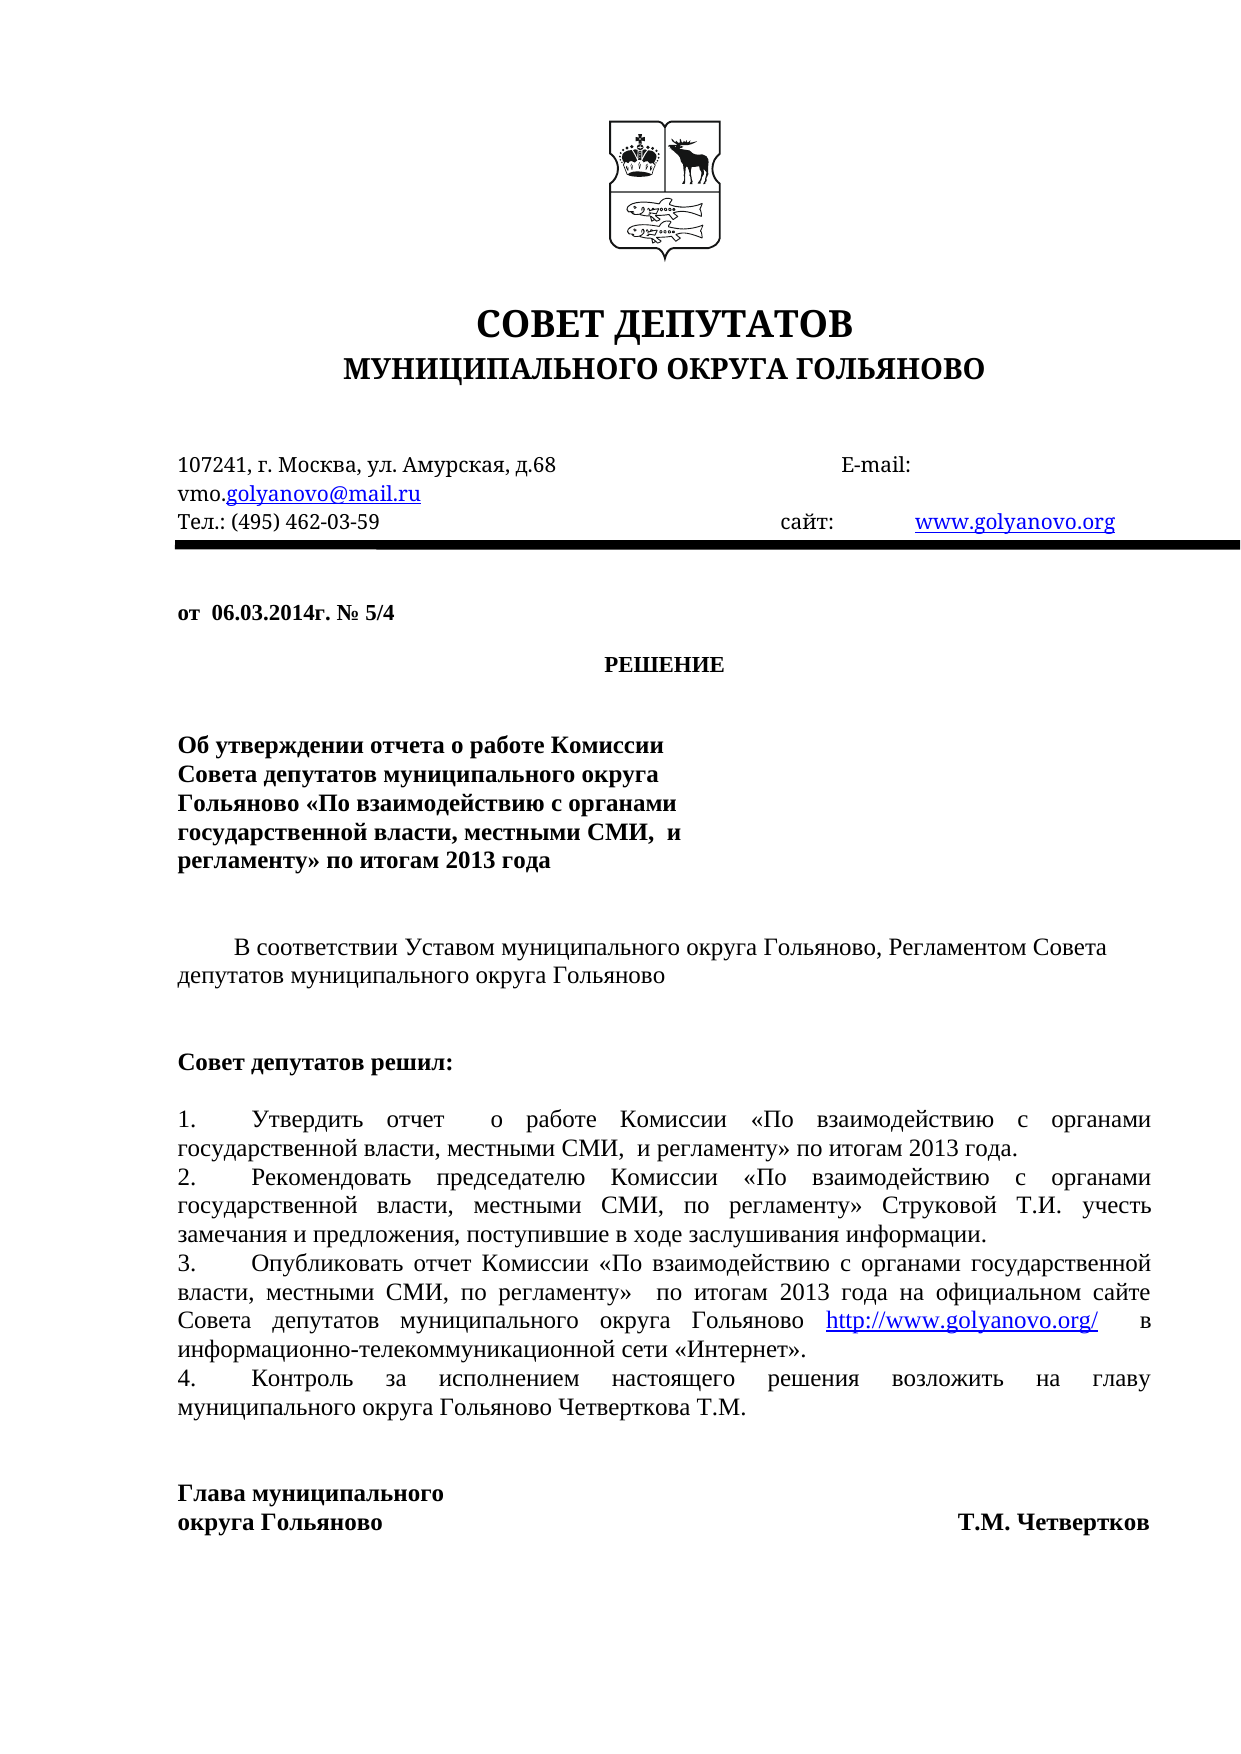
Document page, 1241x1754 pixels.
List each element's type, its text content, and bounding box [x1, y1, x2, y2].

text Об утверждении отчета о работе Комиссии [177, 730, 1152, 759]
text регламенту» по итогам 2013 года [177, 845, 1152, 874]
text . Москва, ул. Амурская, д.68 E-mail: vmo.golyanovo@mail.ru [177, 451, 1152, 507]
text Совета депутатов муниципального округа [177, 759, 1152, 788]
text В соответствии Уставом муниципального округа Гольяново, Регламентом Совета депутатов муниципального округа Гольяново [177, 932, 1152, 989]
text округа Гольяново Т.М. Четвертков [177, 1507, 1152, 1535]
list Опубликовать отчет Комиссии «По взаимодействию с органами государственной власти, местными СМИ, по регламенту» по итогам 2013 года на официальном сайте Совета депутатов муниципального округа Гольяново http://www.golyanovo.org/ в информационно-телекоммуникационной сети «Интернет». [177, 1248, 1152, 1363]
list Утвердить отчет о работе Комиссии «По взаимодействию с органами государственной власти, местными СМИ, и регламенту» по итогам 2013 года. [177, 1104, 1152, 1162]
text Гольяново «По взаимодействию с органами [177, 788, 1152, 817]
text 4. Контроль за исполнением настоящего решения возложить на главу муниципального округа Гольяново Четверткова Т.М. [177, 1363, 1152, 1420]
text от 06.03.2014г. № 5/4 [177, 599, 1152, 625]
text СОВЕТ ДЕПУТАТОВ [177, 297, 1152, 348]
text МУНИЦИПАЛЬНОГО ОКРУГА ГОЛЬЯНОВО [177, 348, 1152, 388]
list Рекомендовать председателю Комиссии «По взаимодействию с органами государственной власти, местными СМИ, по регламенту» Струковой Т.И. учесть замечания и предложения, поступившие в ходе заслушивания информации. [177, 1162, 1152, 1248]
text Тел.: (495) 462-03-59 сайт: www.golyanovo.org [177, 507, 1152, 536]
text Совет депутатов решил: [177, 1047, 1152, 1075]
text Глава муниципального [177, 1478, 1152, 1507]
text РЕШЕНИЕ [177, 651, 1152, 678]
text государственной власти, местными СМИ, и [177, 817, 1152, 845]
